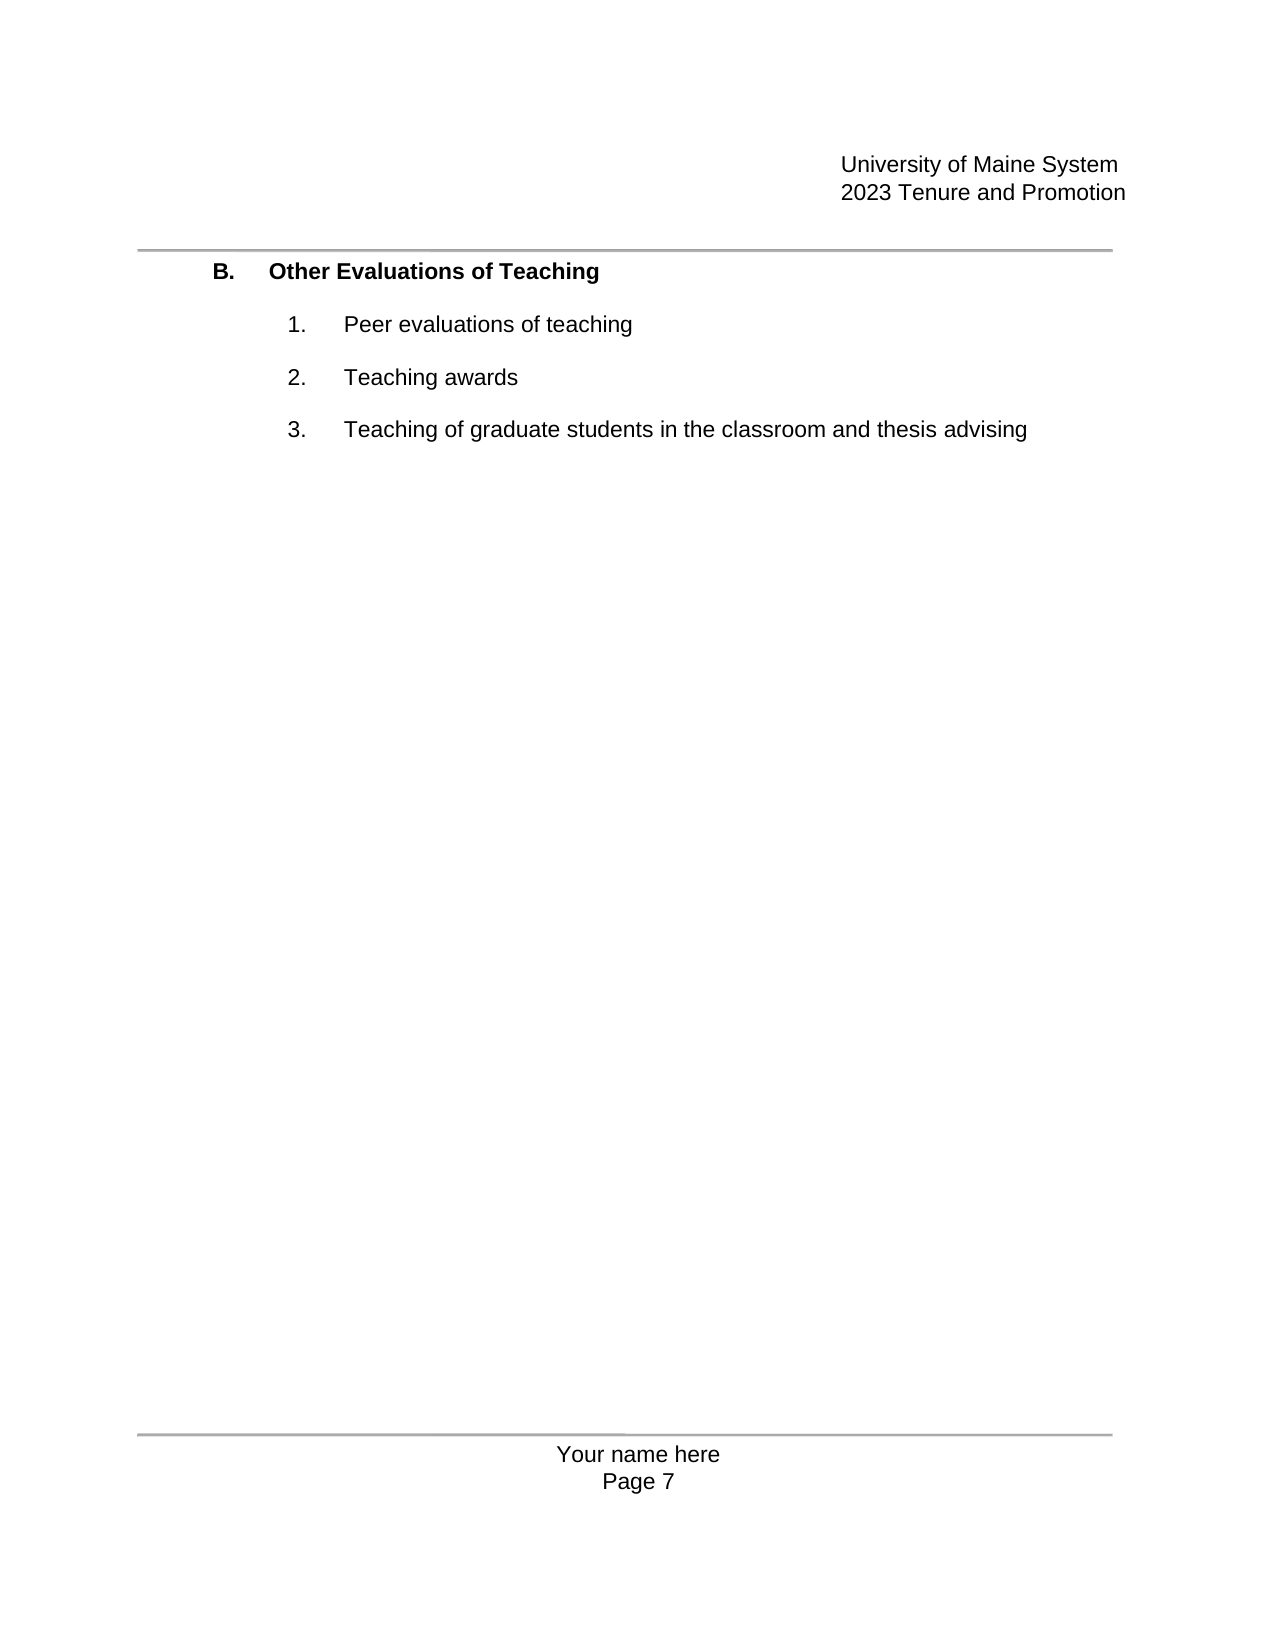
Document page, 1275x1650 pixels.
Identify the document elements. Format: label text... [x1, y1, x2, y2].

list Other Evaluations of Teaching [212, 258, 1137, 284]
list Teaching of graduate students in the classroom and thesis advising [287, 416, 1137, 443]
list Peer evaluations of teaching [287, 311, 1137, 337]
list Teaching awards [287, 363, 1137, 390]
